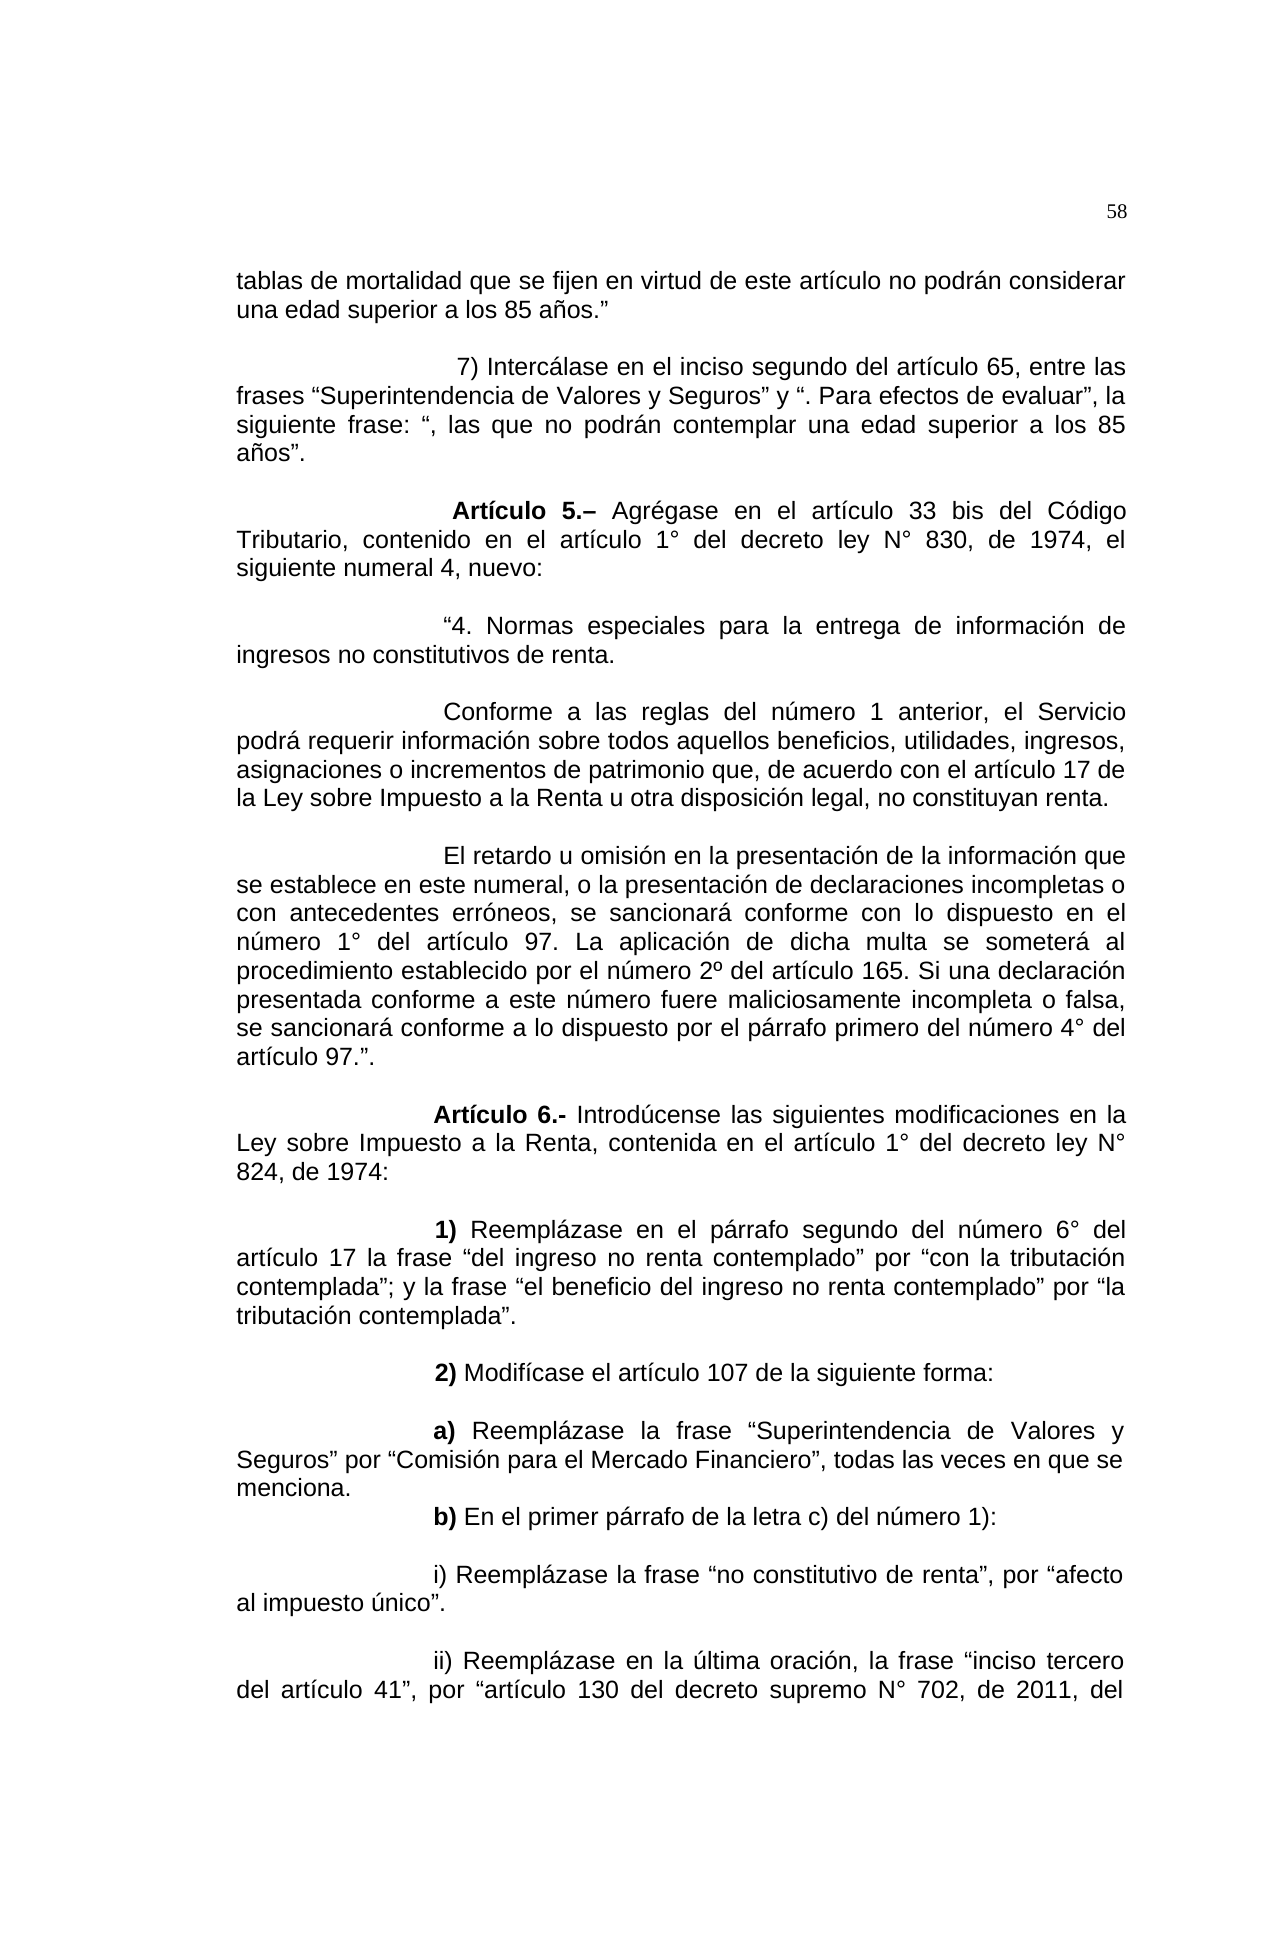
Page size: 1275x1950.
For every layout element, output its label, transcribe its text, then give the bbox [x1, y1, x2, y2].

text El retardo u omisión en la presentación de la información que se establece en este numeral, o la presentación de declaraciones incompletas o con antecedentes erróneos, se sancionará conforme con lo dispuesto en el número 1° del artículo 97. La aplicación de dicha multa se someterá al procedimiento establecido por el número 2º del artículo 165. Si una declaración presentada conforme a este número fuere maliciosamente incompleta o falsa, se sancionará conforme a lo dispuesto por el párrafo primero del número 4° del artículo . [236, 841, 1127, 1071]
text 1) Reemplázase en el párrafo segundo del número 6° del artículo 17 la frase “del ingreso no renta contemplado” por “con la tributación contemplada”; y la frase “el beneficio del ingreso no renta contemplado” por “la tributación contemplada”. [236, 1214, 1127, 1329]
text i) Reemplázase la frase “no constitutivo de renta”, por “afecto al impuesto único”. [236, 1559, 1125, 1617]
list Artículo 5.– Agrégase en el artículo 33 bis del Código Tributario, contenido en el artículo 1° del decreto ley N° 830, de 1974, el siguiente numeral 4, nuevo: [236, 496, 1127, 582]
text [236, 1646, 1125, 1703]
list Artículo 6.- Introdúcense las siguientes modificaciones en la Ley sobre Impuesto a la Renta, contenida en el artículo 1° del decreto ley N° 824, de 1974: [236, 1099, 1127, 1186]
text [236, 266, 1127, 323]
text 2) Modifícase el artículo 107 de la siguiente forma: [236, 1358, 1127, 1387]
text a) Reemplázase la frase “Superintendencia de Valores y Seguros” por “Comisión para el Mercado Financiero”, todas las veces en que se menciona. [236, 1416, 1125, 1502]
text “4. Normas especiales para la entrega de información de ingresos no constitutivos de renta. [236, 611, 1127, 668]
text b) En el primer párrafo de la letra c) del número 1): [236, 1502, 1125, 1531]
text 7) Intercálase en el inciso segundo del artículo 65, entre las frases “Superintendencia de Valores y Seguros” y “. Para efectos de evaluar”, la siguiente frase: “, las que no podrán contemplar una edad superior a los 85 años”. [236, 352, 1127, 467]
text Conforme a las reglas del número 1 anterior, el Servicio podrá requerir información sobre todos aquellos beneficios, utilidades, ingresos, asignaciones o incrementos de patrimonio que, de acuerdo con el artículo 17 de la Ley sobre Impuesto a la Renta u otra disposición legal, no constituyan renta. [236, 697, 1127, 812]
